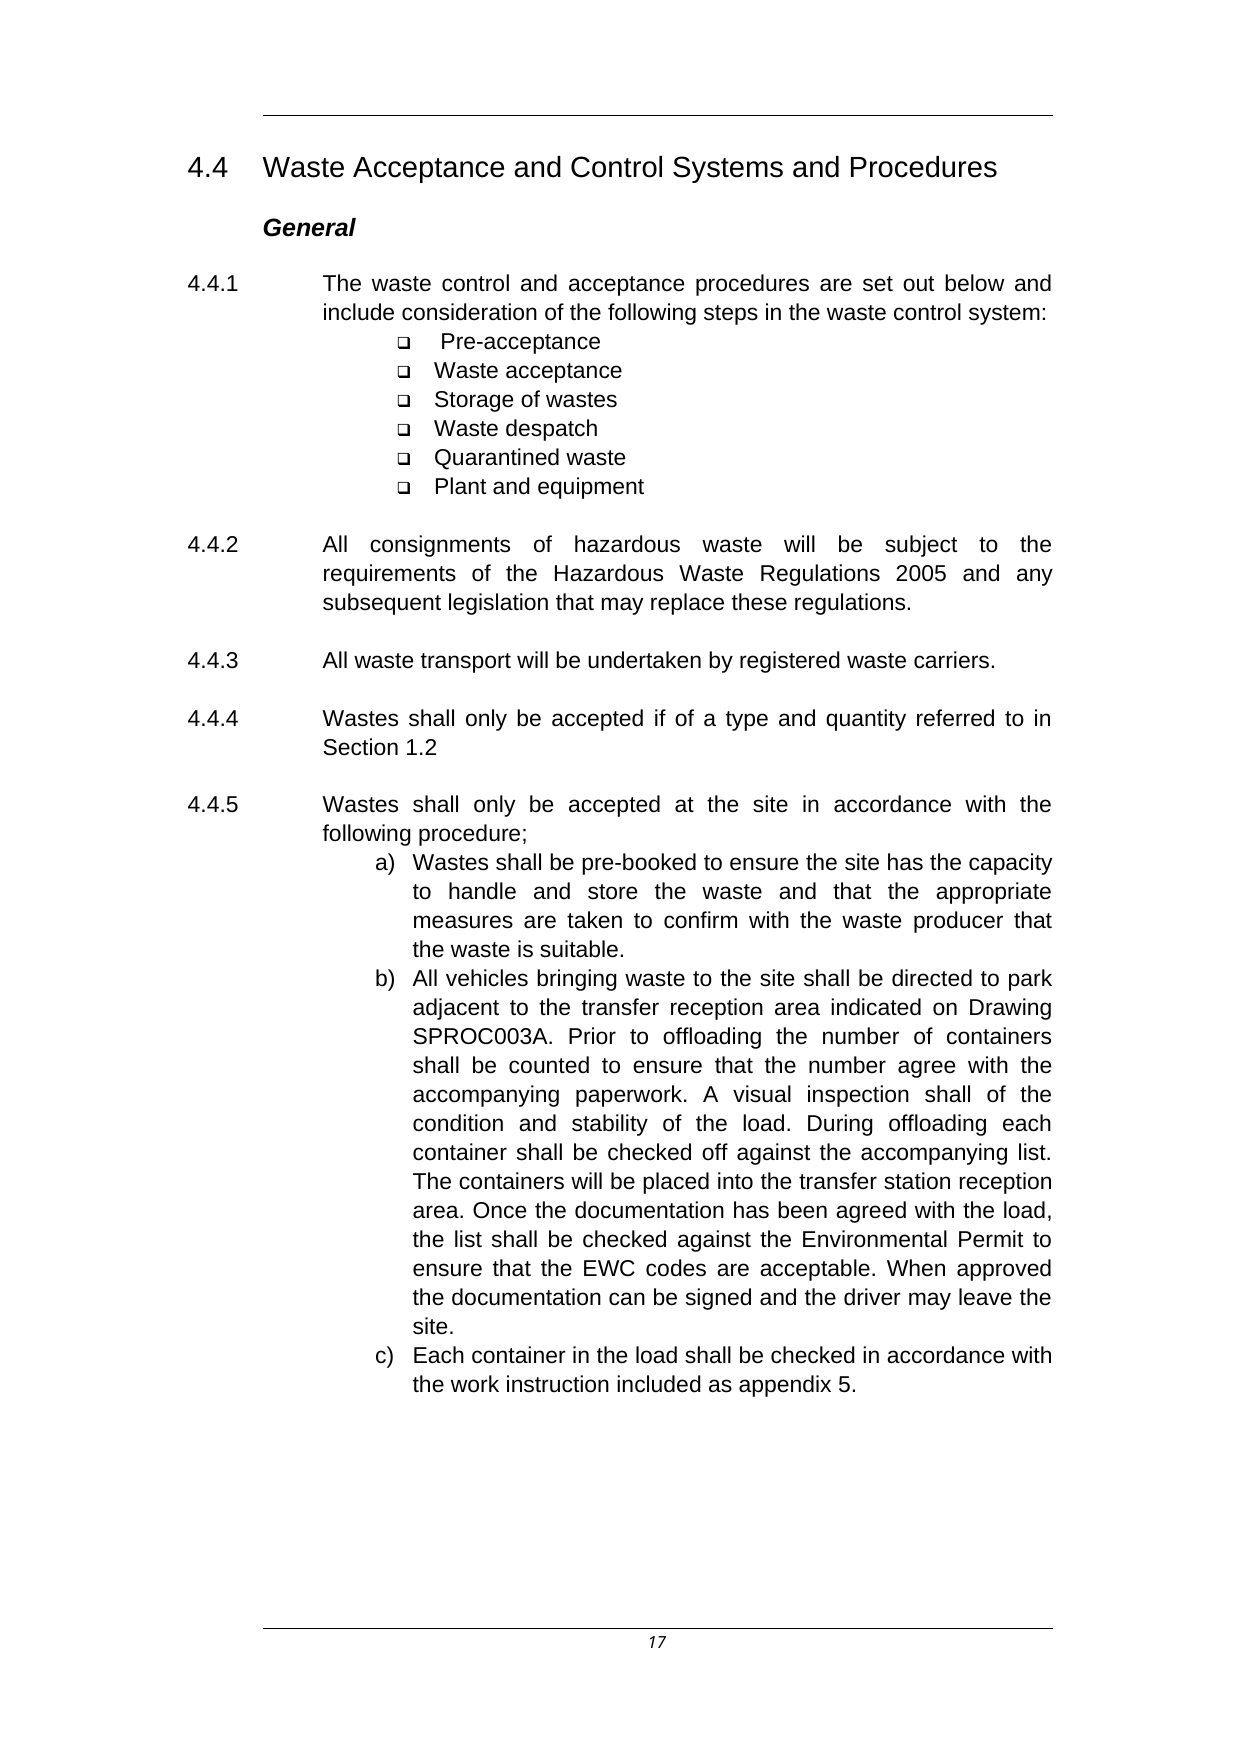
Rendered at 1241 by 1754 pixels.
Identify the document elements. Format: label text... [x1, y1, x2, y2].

list Pre-acceptance [396, 328, 1053, 354]
subtitle General [262, 212, 1053, 241]
list Wastes shall be pre-booked to ensure the site has the capacity to handle and store the waste and that the appropriate measures are taken to confirm with the waste producer that the waste is suitable. [375, 849, 1053, 963]
list Storage of wastes [396, 386, 1053, 412]
subtitle All consignments of hazardous waste will be subject to the requirements of the Hazardous Waste Regulations 2005 and any subsequent legislation that may replace these regulations. [187, 531, 1053, 615]
list Plant and equipment [396, 473, 1053, 499]
list All vehicles bringing waste to the site shall be directed to park adjacent to the transfer reception area indicated on Drawing SPROC003A. Prior to offloading the number of containers shall be counted to ensure that the number agree with the accompanying paperwork. A visual inspection shall of the condition and stability of the load. During offloading each container shall be checked off against the accompanying list. The containers will be placed into the transfer station reception area. Once the documentation has been agreed with the load, the list shall be checked against the Environmental Permit to ensure that the EWC codes are acceptable. When approved the documentation can be signed and the driver may leave the site. [375, 965, 1053, 1339]
list Waste acceptance [396, 357, 1053, 383]
list Each container in the load shall be checked in accordance with the work instruction included as appendix 5. [375, 1342, 1053, 1397]
subtitle The waste control and acceptance procedures are set out below and include consideration of the following steps in the waste control system: [187, 270, 1053, 326]
subtitle Wastes shall only be accepted at the site in accordance with the following procedure; [187, 791, 1053, 847]
subtitle All waste transport will be undertaken by registered waste carriers. [187, 647, 1053, 673]
list Quarantined waste [396, 444, 1053, 470]
list Waste despatch [396, 415, 1053, 441]
subtitle Waste Acceptance and Control Systems and Procedures [187, 150, 1053, 183]
subtitle Wastes shall only be accepted if of a type and quantity referred to in Section 1.2 [187, 704, 1053, 760]
